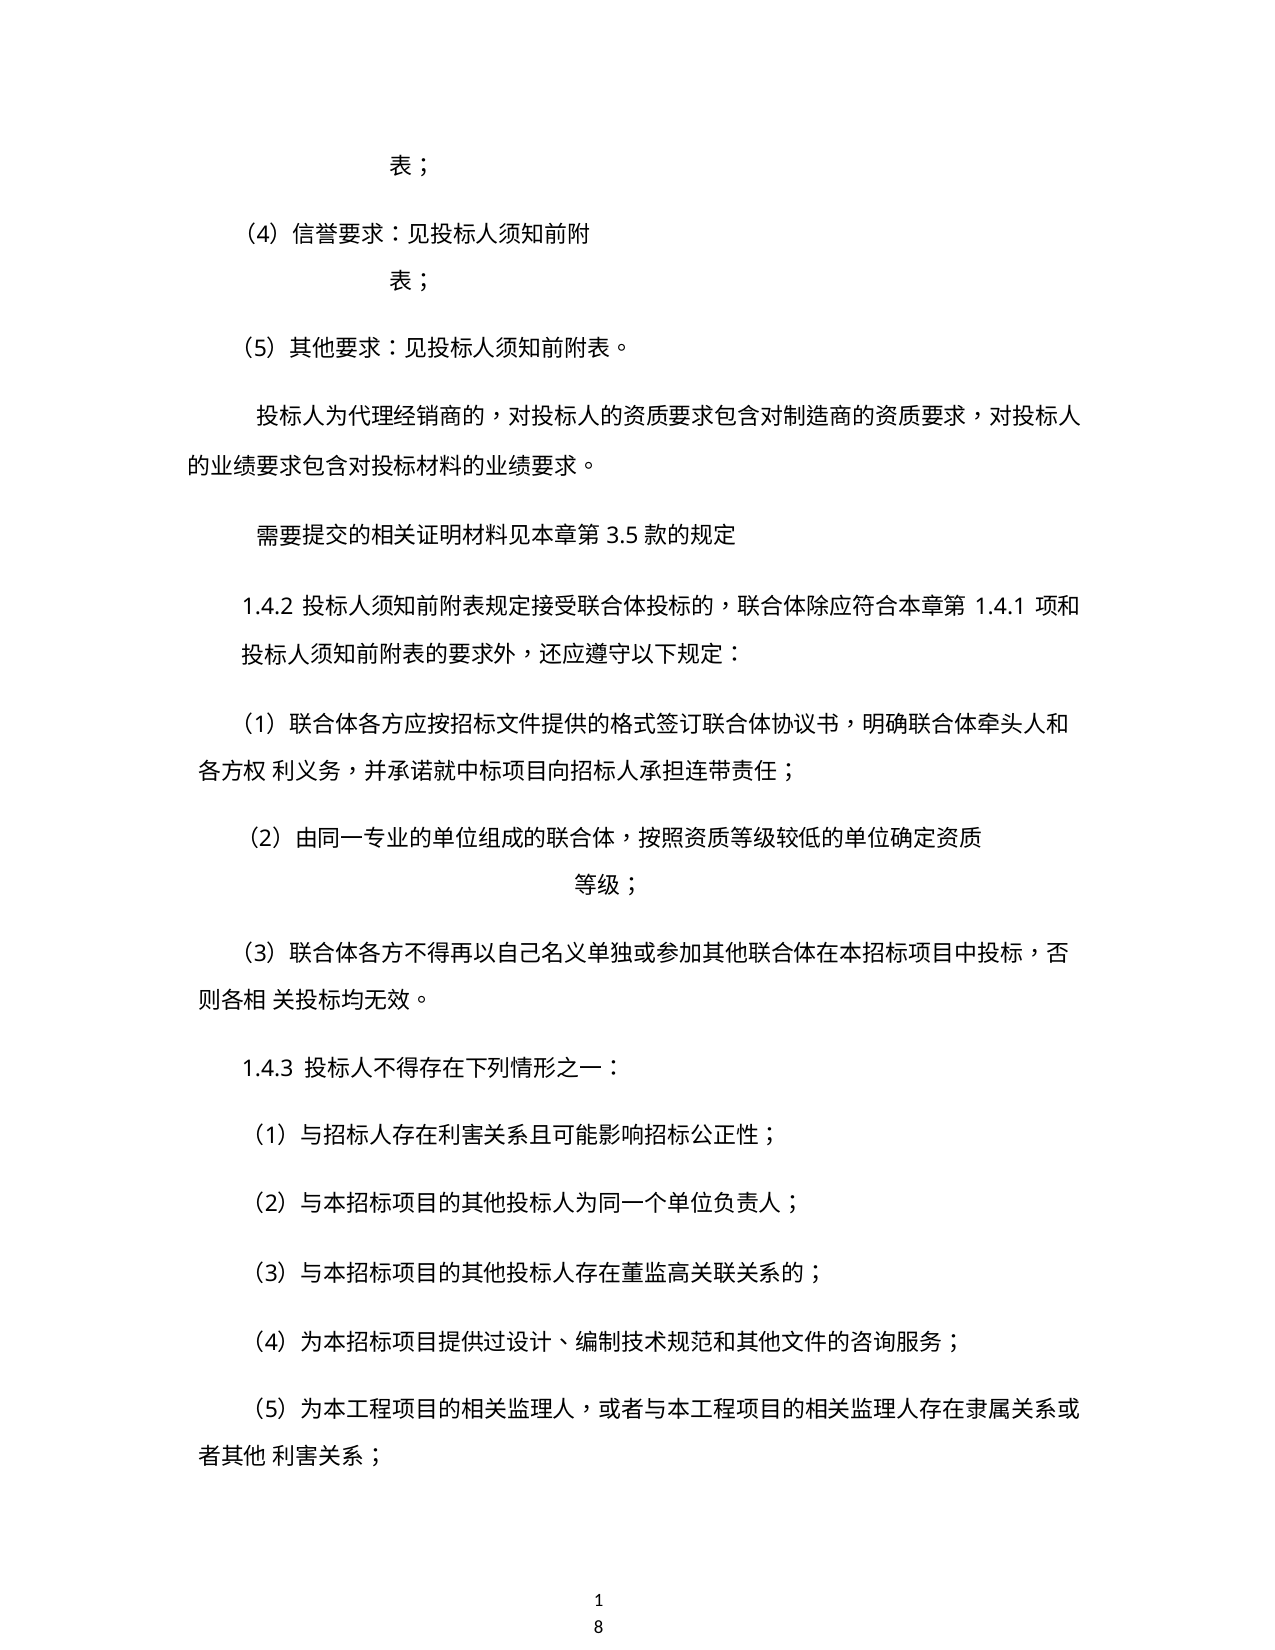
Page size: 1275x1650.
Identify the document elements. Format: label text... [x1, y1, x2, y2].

text （5）其他要求：见投标人须知前附表。 [231, 332, 1083, 363]
text （4）为本招标项目提供过设计、编制技术规范和其他文件的咨询服务； [242, 1326, 1089, 1357]
text （3）业绩要求：见投标人须知前附表； [227, 150, 597, 181]
text （4）信誉要求：见投标人须知前附表； [227, 218, 597, 296]
text （1）联合体各方应按招标文件提供的格式签订联合体协议书，明确联合体牵头人和各方权 利义务，并承诺就中标项目向招标人承担连带责任； [198, 708, 1083, 786]
text 需要提交的相关证明材料见本章第 3.5 款的规定 [187, 519, 1083, 551]
text 1.4.3 投标人不得存在下列情形之一： [242, 1052, 1089, 1083]
text （3）与本招标项目的其他投标人存在董监高关联关系的； [242, 1255, 1089, 1288]
text （1）与招标人存在利害关系且可能影响招标公正性； [242, 1119, 1089, 1151]
text 投标人为代理经销商的，对投标人的资质要求包含对制造商的资质要求，对投标人的业绩要求包含对投标材料的业绩要求。 [187, 400, 1083, 481]
text 1.4.2 投标人须知前附表规定接受联合体投标的，联合体除应符合本章第 1.4.1 项和投标人须知前附表的要求外，还应遵守以下规定： [242, 589, 1089, 671]
text （2）由同一专业的单位组成的联合体，按照资质等级较低的单位确定资质等级； [227, 822, 991, 901]
text （5）为本工程项目的相关监理人，或者与本工程项目的相关监理人存在隶属关系或者其他 利害关系； [198, 1393, 1083, 1471]
text （3）联合体各方不得再以自己名义单独或参加其他联合体在本招标项目中投标，否则各相 关投标均无效。 [198, 937, 1083, 1015]
text （2）与本招标项目的其他投标人为同一个单位负责人； [242, 1187, 1089, 1218]
